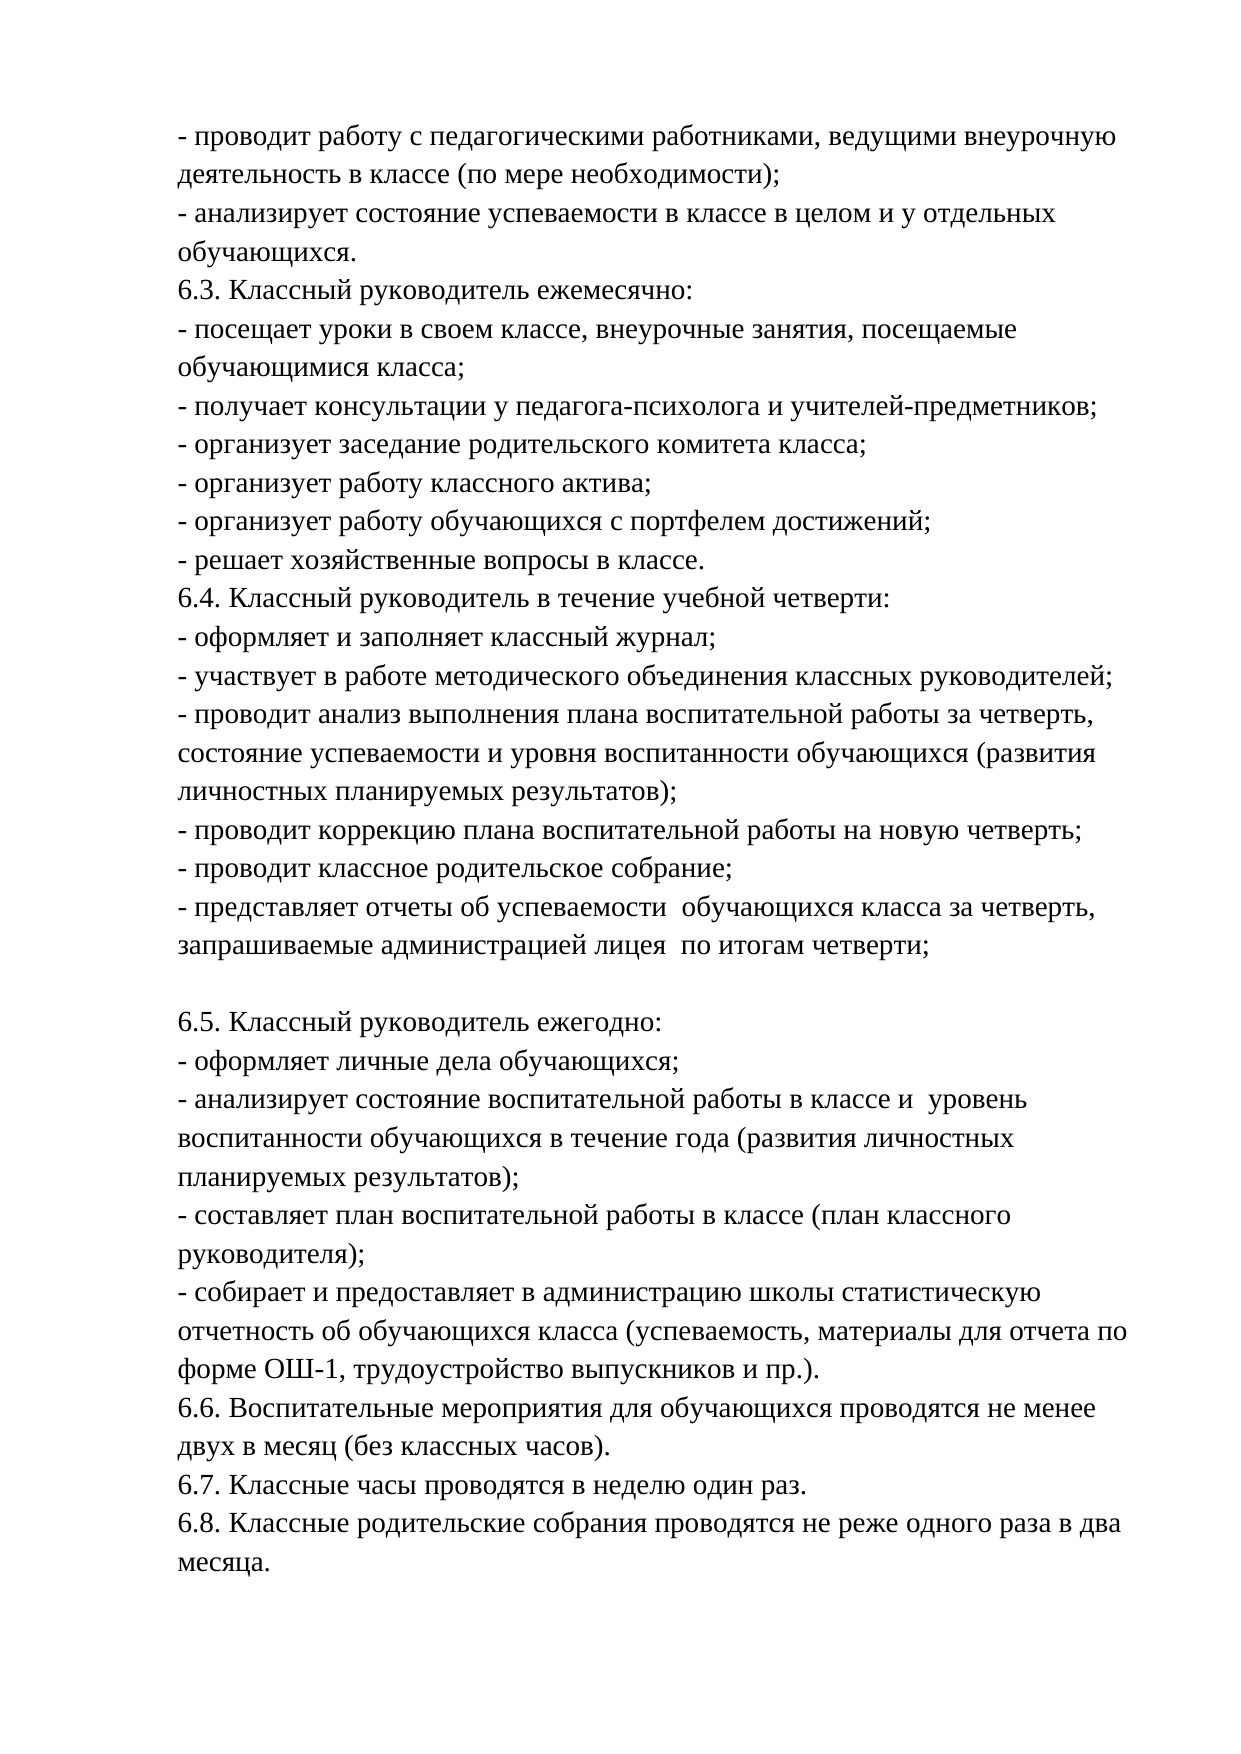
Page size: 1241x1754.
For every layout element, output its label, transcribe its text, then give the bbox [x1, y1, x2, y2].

text - составляет план воспитательной работы в классе (план классного руководителя); [177, 1197, 1152, 1269]
text - анализирует состояние воспитательной работы в классе и уровень воспитанности обучающихся в течение года (развития личностных планируемых результатов); [177, 1082, 1152, 1192]
text - проводит классное родительское собрание; [177, 850, 1152, 884]
text - организует работу классного актива; [177, 465, 1152, 498]
text 6.7. Классные часы проводятся в неделю один раз. [177, 1467, 1152, 1501]
text - анализирует состояние успеваемости в классе в целом и у отдельных обучающихся. [177, 195, 1152, 267]
text - проводит анализ выполнения плана воспитательной работы за четверть, состояние успеваемости и уровня воспитанности обучающихся (развития личностных планируемых результатов); [177, 696, 1152, 807]
text - участвует в работе методического объединения классных руководителей; [177, 658, 1152, 691]
text - посещает уроки в своем классе, внеурочные занятия, посещаемые обучающимися класса; [177, 311, 1152, 383]
text - получает консультации у педагога-психолога и учителей-предметников; [177, 388, 1152, 421]
text - оформляет личные дела обучающихся; [177, 1043, 1152, 1077]
text 6.8. Классные родительские собрания проводятся не реже одного раза в два месяца. [177, 1506, 1152, 1578]
text - оформляет и заполняет классный журнал; [177, 619, 1152, 653]
text - представляет отчеты об успеваемости обучающихся класса за четверть, запрашиваемые администрацией лицея по итогам четверти; [177, 889, 1152, 961]
text 6.4. Классный руководитель в течение учебной четверти: [177, 581, 1152, 614]
text 6.6. Воспитательные мероприятия для обучающихся проводятся не менее двух в месяц (без классных часов). [177, 1390, 1152, 1462]
text - собирает и предоставляет в администрацию школы статистическую отчетность об обучающихся класса (успеваемость, материалы для отчета по форме ОШ-1, трудоустройство выпускников и пр.). [177, 1274, 1152, 1385]
text - проводит работу с педагогическими работниками, ведущими внеурочную деятельность в классе (по мере необходимости); [177, 118, 1152, 190]
text 6.3. Классный руководитель ежемесячно: [177, 272, 1152, 306]
text 6.5. Классный руководитель ежегодно: [177, 1004, 1152, 1038]
text - организует заседание родительского комитета класса; [177, 426, 1152, 460]
text - организует работу обучающихся с портфелем достижений; [177, 503, 1152, 537]
text - решает хозяйственные вопросы в классе. [177, 542, 1152, 576]
text - проводит коррекцию плана воспитательной работы на новую четверть; [177, 812, 1152, 845]
